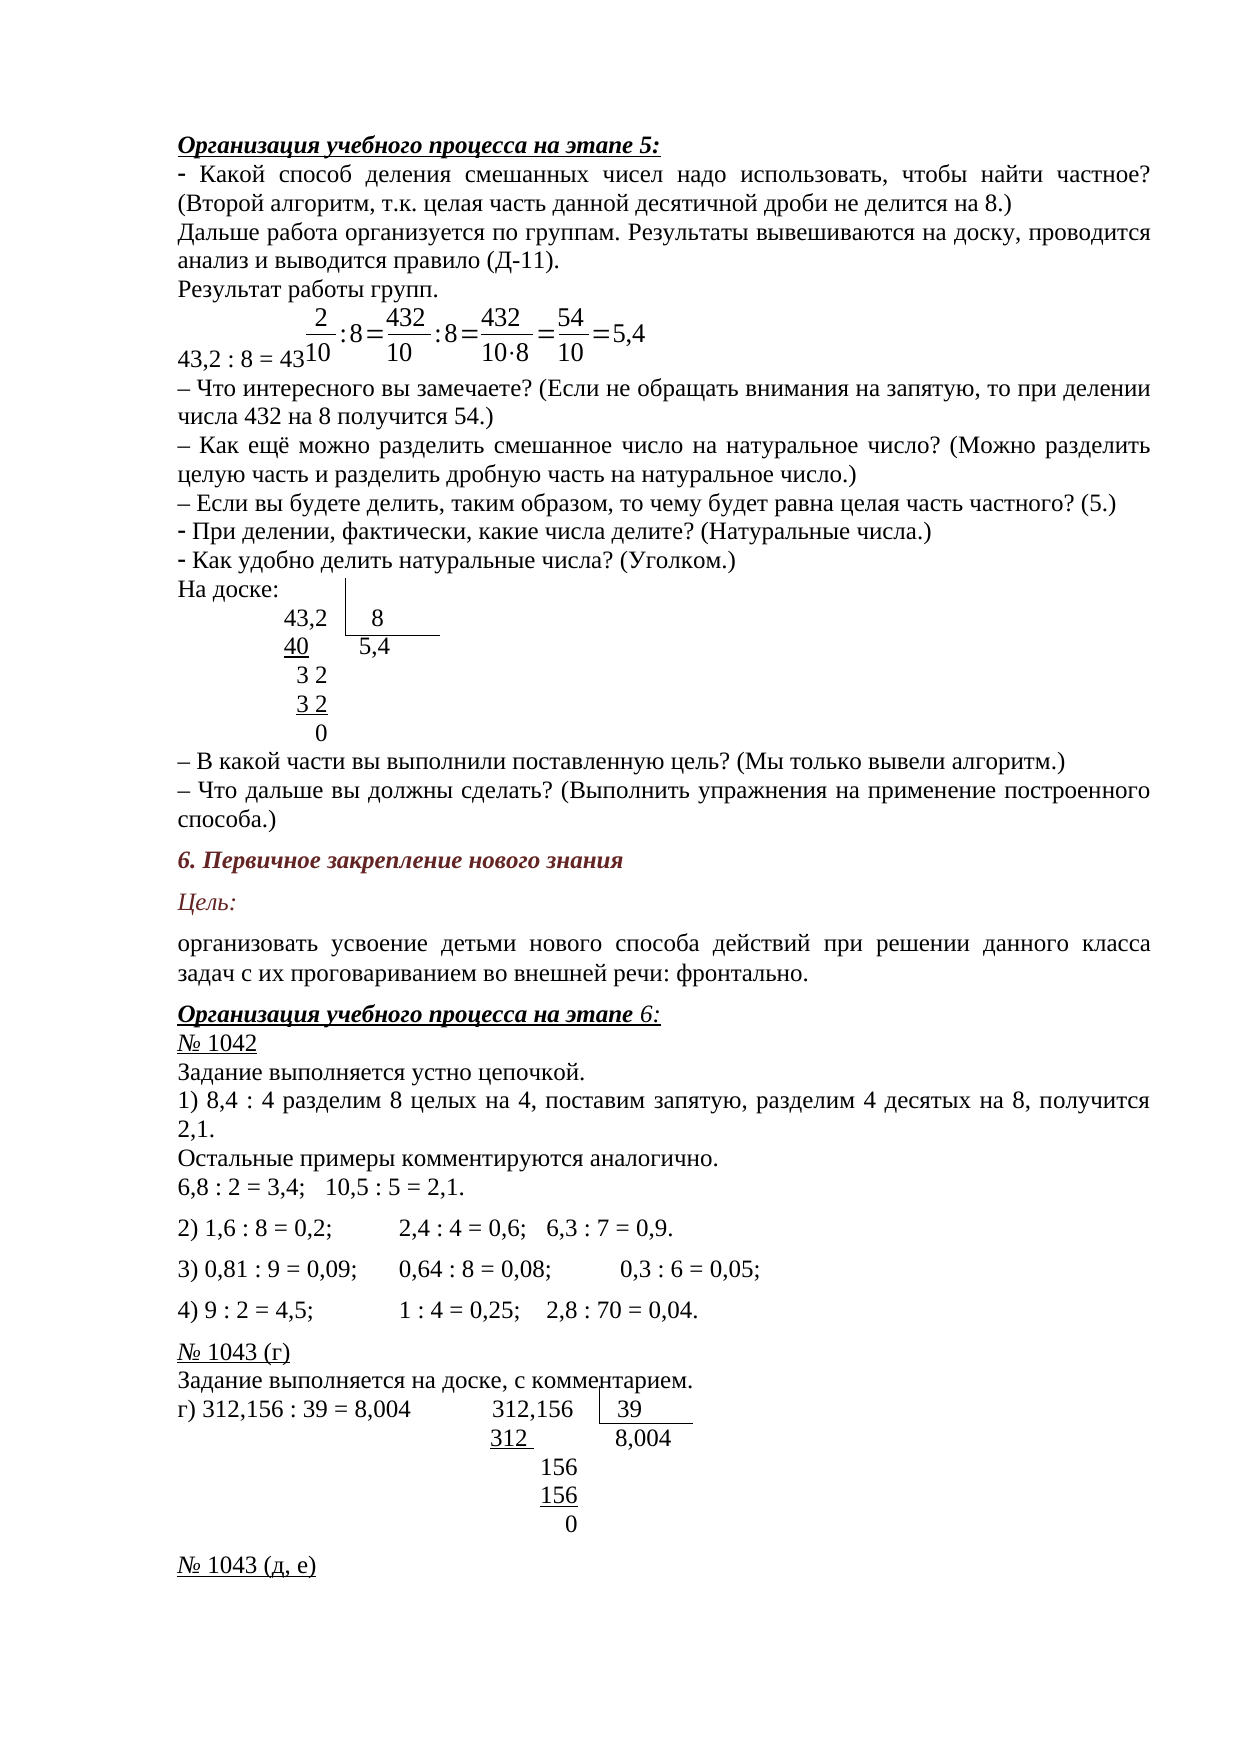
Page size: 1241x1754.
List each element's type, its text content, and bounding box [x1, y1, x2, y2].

text Остальные примеры комментируются аналогично. [177, 1143, 1152, 1172]
text № 1042 [177, 1028, 1152, 1057]
text – Что интересного вы замечаете? (Если не обращать внимания на запятую, то при делении числа 432 на 8 получится 54.) [177, 373, 1152, 430]
text При делении, фактически, какие числа делите? (Натуральные числа.) [177, 516, 1152, 545]
text 43,2 8 [177, 603, 1152, 631]
text – Если вы будете делить, таким образом, то чему будет равна целая часть частного? (5.) [177, 488, 1152, 516]
text Задание выполняется устно цепочкой. [177, 1057, 1152, 1086]
text Как удобно делить натуральные числа? (Уголком.) [177, 545, 1152, 574]
text – Как ещё можно разделить смешанное число на натуральное число? (Можно разделить целую часть и разделить дробную часть на натуральное число.) [177, 430, 1152, 488]
text Результат работы групп. [177, 274, 1152, 303]
text 156 [177, 1481, 1152, 1509]
text 6,8 : 2 = 3,4; 10,5 : 5 = 2,1. [177, 1172, 1152, 1201]
text 2) 1,6 : 8 = 0,2; 2,4 : 4 = 0,6; 6,3 : 7 = 0,9. [177, 1213, 1152, 1242]
text 40 5,4 [177, 631, 1152, 660]
text 3) 0,81 : 9 = 0,09; 0,64 : 8 = 0,08; 0,3 : 6 = 0,05; [177, 1254, 1152, 1283]
text г) 312,156 : 39 = 8,004 312,156 39 [177, 1394, 1152, 1423]
text – Что дальше вы должны сделать? (Выполнить упражнения на применение построенного способа.) [177, 775, 1152, 833]
text 4) 9 : 2 = 4,5; 1 : 4 = 0,25; 2,8 : 70 = 0,04. [177, 1296, 1152, 1324]
text 0 [177, 1509, 1152, 1538]
text Организация учебного процесса на этапе 5: [177, 131, 1152, 159]
text Задание выполняется на доске, с комментарием. [177, 1366, 1152, 1394]
text 0 [177, 718, 1152, 746]
text № 1043 (д, е) [177, 1551, 1152, 1579]
text Организация учебного процесса на этапе 6: [177, 999, 1152, 1028]
text организовать усвоение детьми нового способа действий при решении данного класса задач с их проговариванием во внешней речи: фронтально. [177, 928, 1152, 987]
text 43,2 : 8 = 43 [177, 303, 1152, 373]
text 312 8,004 [177, 1423, 1152, 1452]
text 6. Первичное закрепление нового знания [177, 845, 1152, 874]
text 1) 8,4 : 4 разделим 8 целых на 4, поставим запятую, разделим 4 десятых на 8, получится 2,1. [177, 1086, 1152, 1143]
text Какой способ деления смешанных чисел надо использовать, чтобы найти частное? (Второй алгоритм, т.к. целая часть данной десятичной дроби не делится на 8.) [177, 159, 1152, 217]
text Цель: [177, 887, 1152, 916]
text 3 2 [177, 689, 1152, 718]
text На доске: [177, 574, 1152, 603]
text № 1043 (г) [177, 1337, 1152, 1366]
text 156 [177, 1452, 1152, 1481]
text Дальше работа организуется по группам. Результаты вывешиваются на доску, проводится анализ и выводится правило (Д-11). [177, 217, 1152, 274]
text 3 2 [177, 660, 1152, 689]
text – В какой части вы выполнили поставленную цель? (Мы только вывели алгоритм.) [177, 746, 1152, 775]
